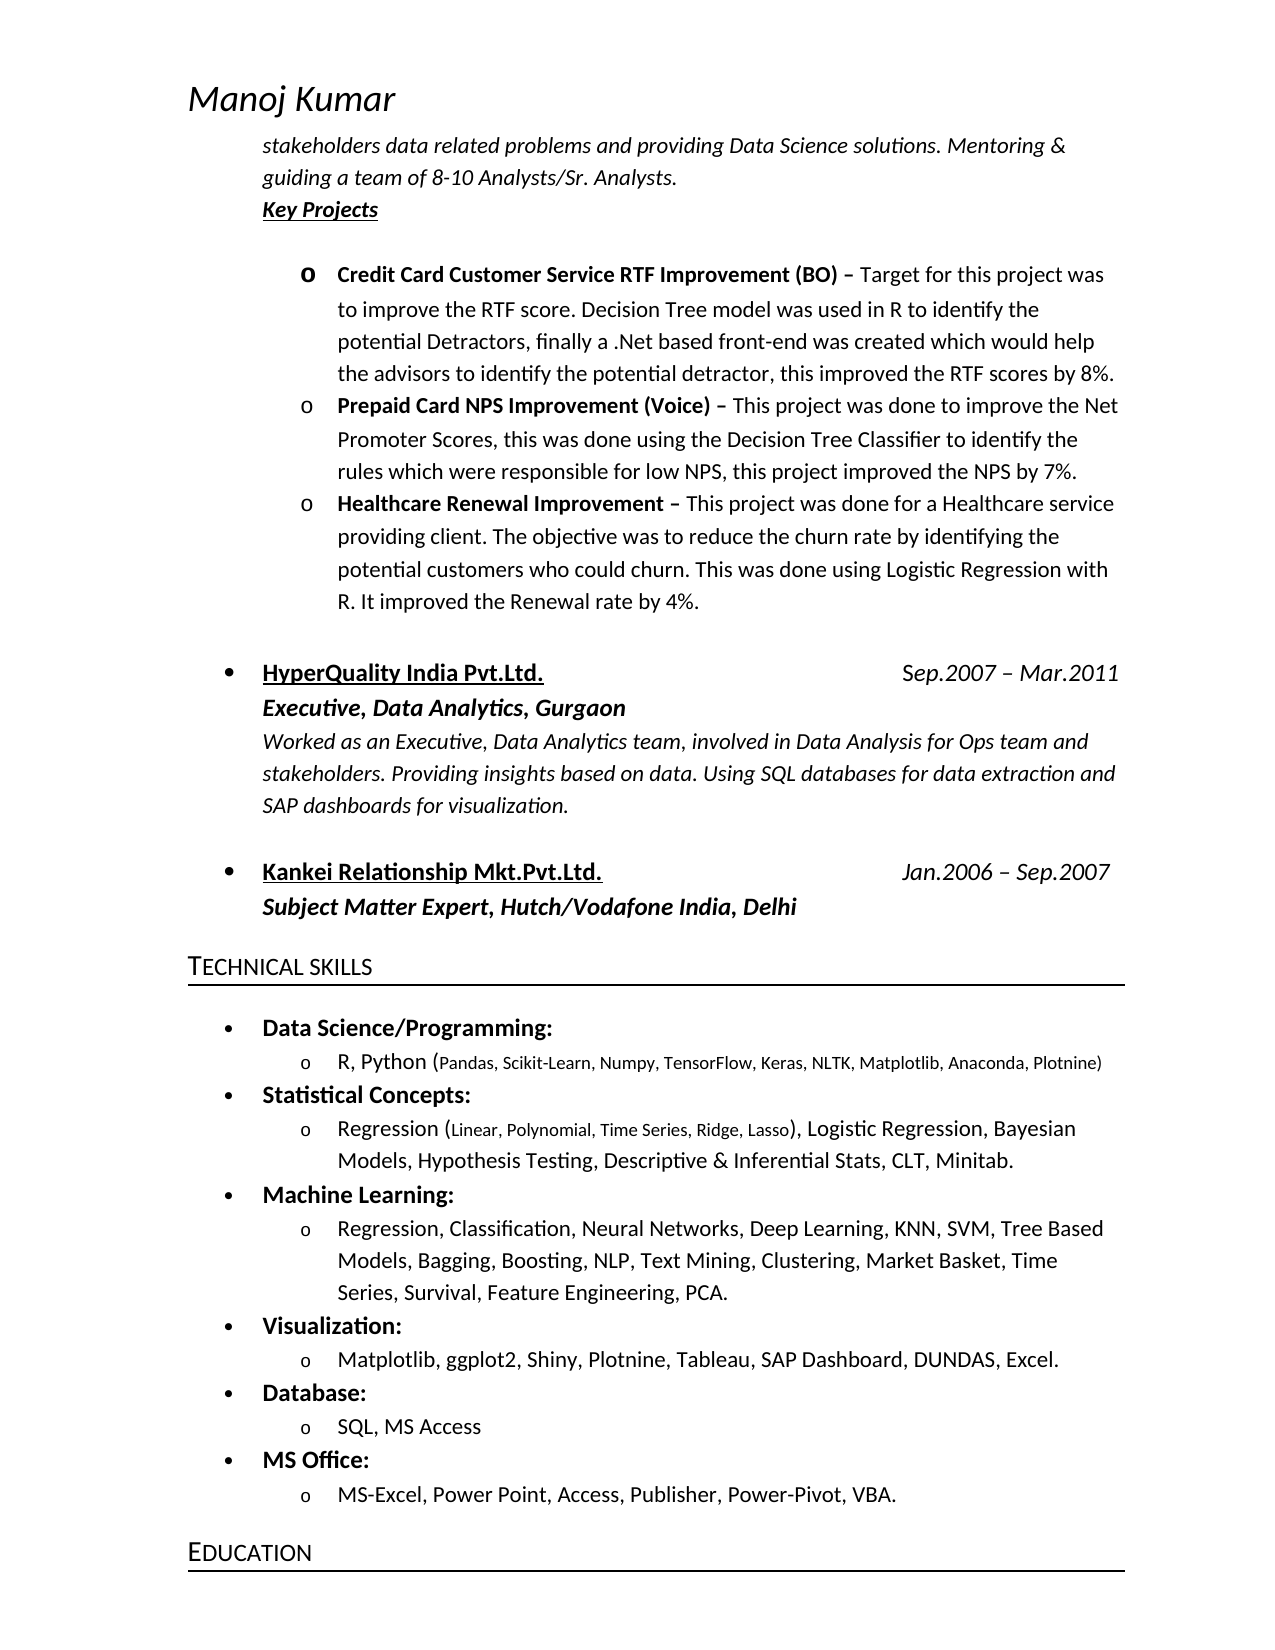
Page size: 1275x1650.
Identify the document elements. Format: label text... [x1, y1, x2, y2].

list Prepaid Card NPS Improvement (Voice) – This project was done to improve the Net Promoter Scores, this was done using the Decision Tree Classifier to identify the rules which were responsible for low NPS, this project improved the NPS by 7%. [300, 391, 1125, 485]
list Statistical Concepts: [225, 1079, 1125, 1110]
list MS-Excel, Power Point, Access, Publisher, Power-Pivot, VBA. [300, 1480, 1125, 1508]
list Regression, Classification, Neural Networks, Deep Learning, KNN, SVM, Tree Based Models, Bagging, Boosting, NLP, Text Mining, Clustering, Market Basket, Time Series, Survival, Feature Engineering, PCA. [300, 1214, 1125, 1306]
list Healthcare Renewal Improvement – This project was done for a Healthcare service providing client. The objective was to reduce the churn rate by identifying the potential customers who could churn. This was done using Logistic Regression with R. It improved the Renewal rate by 4%. [300, 489, 1125, 615]
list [262, 131, 1125, 191]
text TECHNICAL SKILLS [187, 947, 1125, 986]
list Visualization: [225, 1310, 1125, 1341]
list Subject Matter Expert, Hutch/Vodafone India, Delhi [262, 891, 1125, 921]
list Machine Learning: [225, 1179, 1125, 1209]
list Data Science/Programming: [225, 1012, 1125, 1043]
text EDUCATION [187, 1533, 1125, 1572]
list Kankei Relationship Mkt.Pvt.Ltd. Jan.2006 – Sep.2007 [225, 856, 1125, 886]
list Executive, Data Analytics, Gurgaon [262, 692, 1125, 722]
list Credit Card Customer Service RTF Improvement (BO) – Target for this project was to improve the RTF score. Decision Tree model was used in R to identify the potential Detractors, finally a .Net based front-end was created which would help the advisors to identify the potential detractor, this improved the RTF scores by 8%. [300, 260, 1125, 387]
list Worked as an Executive, Data Analytics team, involved in Data Analysis for Ops team and stakeholders. Providing insights based on data. Using SQL databases for data extraction and SAP dashboards for visualization. [262, 727, 1125, 819]
list Regression (Linear, Polynomial, Time Series, Ridge, Lasso), Logistic Regression, Bayesian Models, Hypothesis Testing, Descriptive & Inferential Stats, CLT, Minitab. [300, 1114, 1125, 1174]
list SQL, MS Access [300, 1412, 1125, 1441]
list HyperQuality India Pvt.Ltd. Sep.2007 – Mar.2011 [225, 657, 1125, 687]
list R, Python (Pandas, Scikit-Learn, Numpy, TensorFlow, Keras, NLTK, Matplotlib, Anaconda, Plotnine) [300, 1047, 1125, 1075]
list Database: [225, 1377, 1125, 1408]
list MS Office: [225, 1445, 1125, 1475]
list Key Projects [262, 196, 1125, 256]
list Matplotlib, ggplot2, Shiny, Plotnine, Tableau, SAP Dashboard, DUNDAS, Excel. [300, 1345, 1125, 1373]
